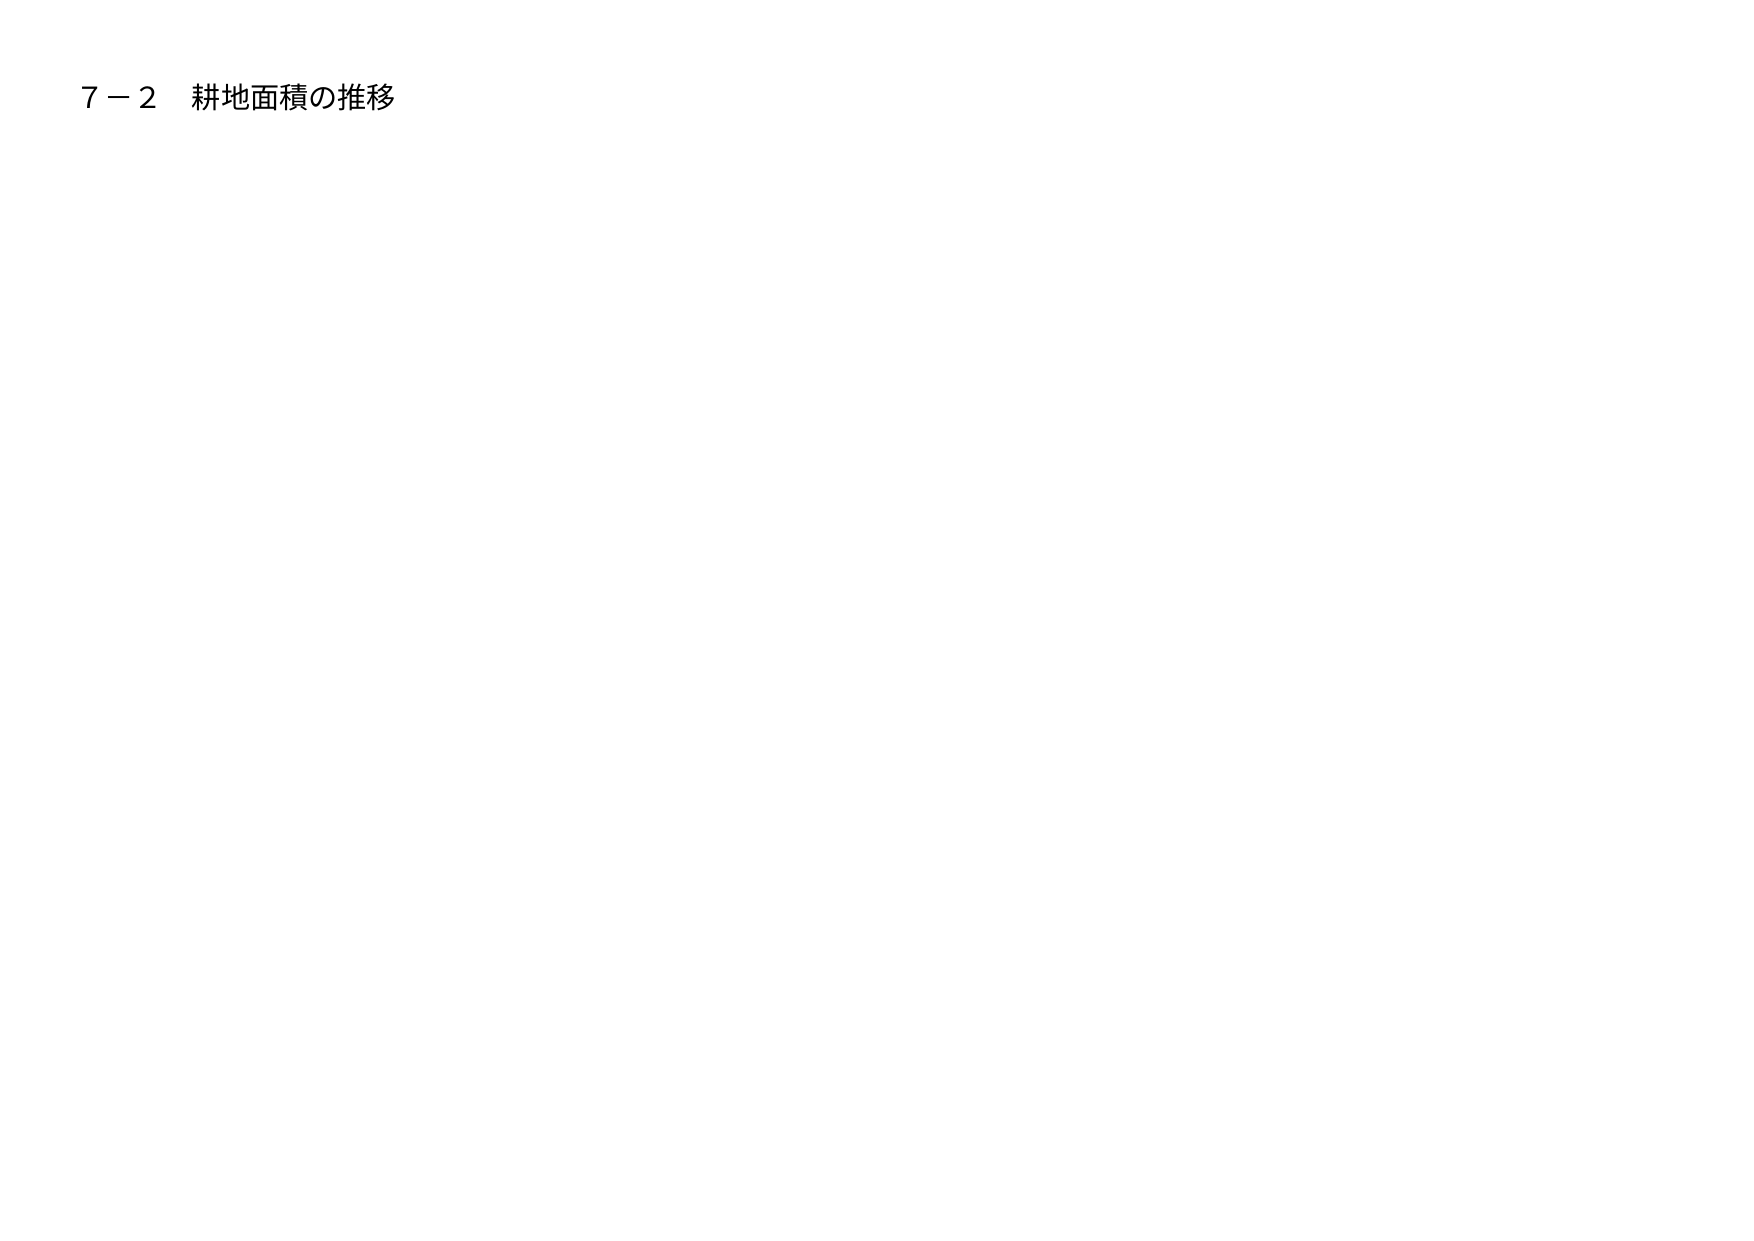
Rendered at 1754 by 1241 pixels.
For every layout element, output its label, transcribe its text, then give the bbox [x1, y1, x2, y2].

text ７－２ 耕地面積の推移 [75, 75, 1679, 117]
